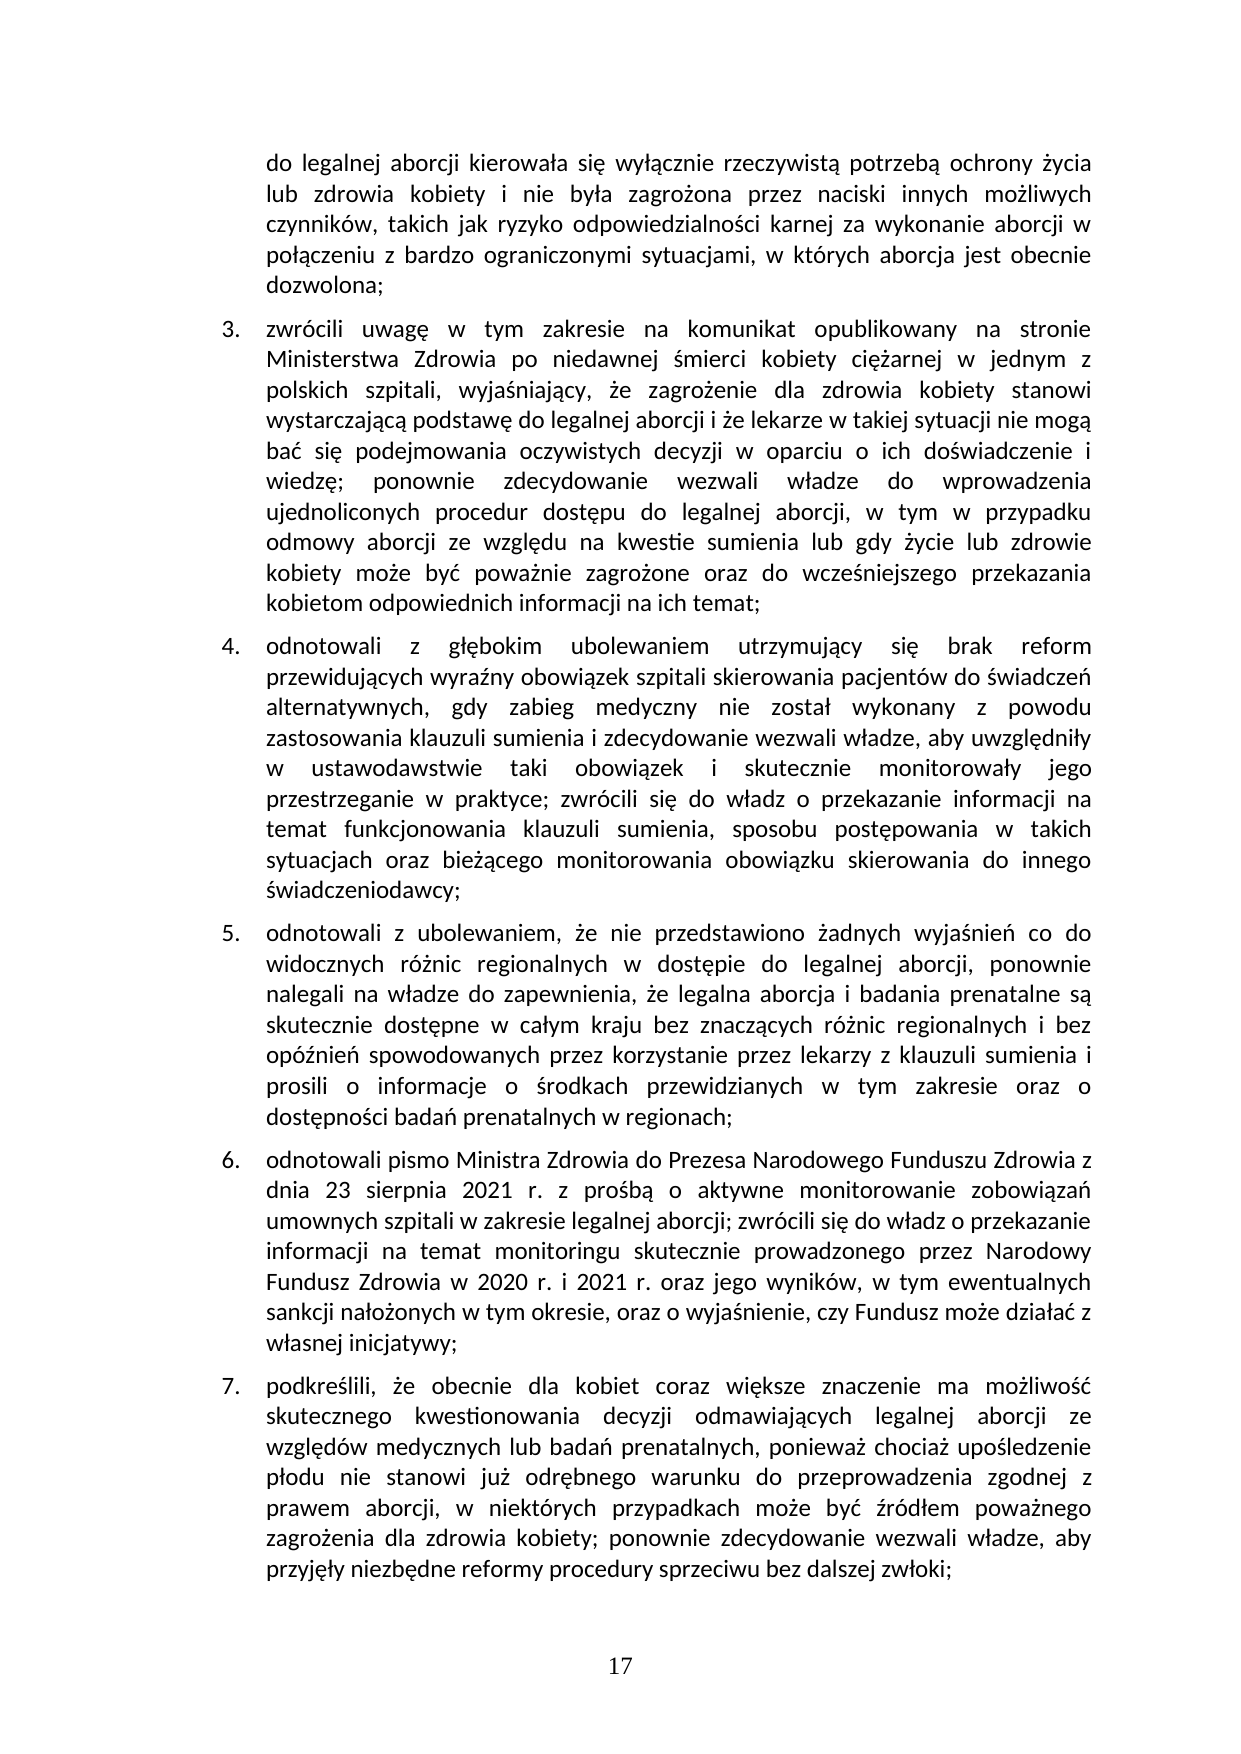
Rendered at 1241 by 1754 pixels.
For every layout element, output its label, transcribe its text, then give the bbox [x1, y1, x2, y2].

list odnotowali z ubolewaniem, że nie przedstawiono żadnych wyjaśnień co do widocznych różnic regionalnych w dostępie do legalnej aborcji, ponownie nalegali na władze do zapewnienia, że legalna aborcja i badania prenatalne są skutecznie dostępne w całym kraju bez znaczących różnic regionalnych i bez opóźnień spowodowanych przez korzystanie przez lekarzy z klauzuli sumienia i prosili o informacje o środkach przewidzianych w tym zakresie oraz o dostępności badań prenatalnych w regionach; [221, 918, 1093, 1131]
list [221, 148, 1093, 300]
list odnotowali pismo Ministra Zdrowia do Prezesa Narodowego Funduszu Zdrowia z dnia 23 sierpnia 2021 r. z prośbą o aktywne monitorowanie zobowiązań umownych szpitali w zakresie legalnej aborcji; zwrócili się do władz o przekazanie informacji na temat monitoringu skutecznie prowadzonego przez Narodowy Fundusz Zdrowia w 2020 r. i 2021 r. oraz jego wyników, w tym ewentualnych sankcji nałożonych w tym okresie, oraz o wyjaśnienie, czy Fundusz może działać z własnej inicjatywy; [221, 1144, 1093, 1357]
list odnotowali z głębokim ubolewaniem utrzymujący się brak reform przewidujących wyraźny obowiązek szpitali skierowania pacjentów do świadczeń alternatywnych, gdy zabieg medyczny nie został wykonany z powodu zastosowania klauzuli sumienia i zdecydowanie wezwali władze, aby uwzględniły w ustawodawstwie taki obowiązek i skutecznie monitorowały jego przestrzeganie w praktyce; zwrócili się do władz o przekazanie informacji na temat funkcjonowania klauzuli sumienia, sposobu postępowania w takich sytuacjach oraz bieżącego monitorowania obowiązku skierowania do innego świadczeniodawcy; [221, 630, 1093, 905]
list zwrócili uwagę w tym zakresie na komunikat opublikowany na stronie Ministerstwa Zdrowia po niedawnej śmierci kobiety ciężarnej w jednym z polskich szpitali, wyjaśniający, że zagrożenie dla zdrowia kobiety stanowi wystarczającą podstawę do legalnej aborcji i że lekarze w takiej sytuacji nie mogą bać się podejmowania oczywistych decyzji w oparciu o ich doświadczenie i wiedzę; ponownie zdecydowanie wezwali władze do wprowadzenia ujednoliconych procedur dostępu do legalnej aborcji, w tym w przypadku odmowy aborcji ze względu na kwestie sumienia lub gdy życie lub zdrowie kobiety może być poważnie zagrożone oraz do wcześniejszego przekazania kobietom odpowiednich informacji na ich temat; [221, 313, 1093, 618]
list podkreślili, że obecnie dla kobiet coraz większe znaczenie ma możliwość skutecznego kwestionowania decyzji odmawiających legalnej aborcji ze względów medycznych lub badań prenatalnych, ponieważ chociaż upośledzenie płodu nie stanowi już odrębnego warunku do przeprowadzenia zgodnej z prawem aborcji, w niektórych przypadkach może być źródłem poważnego zagrożenia dla zdrowia kobiety; ponownie zdecydowanie wezwali władze, aby przyjęły niezbędne reformy procedury sprzeciwu bez dalszej zwłoki; [221, 1370, 1093, 1583]
